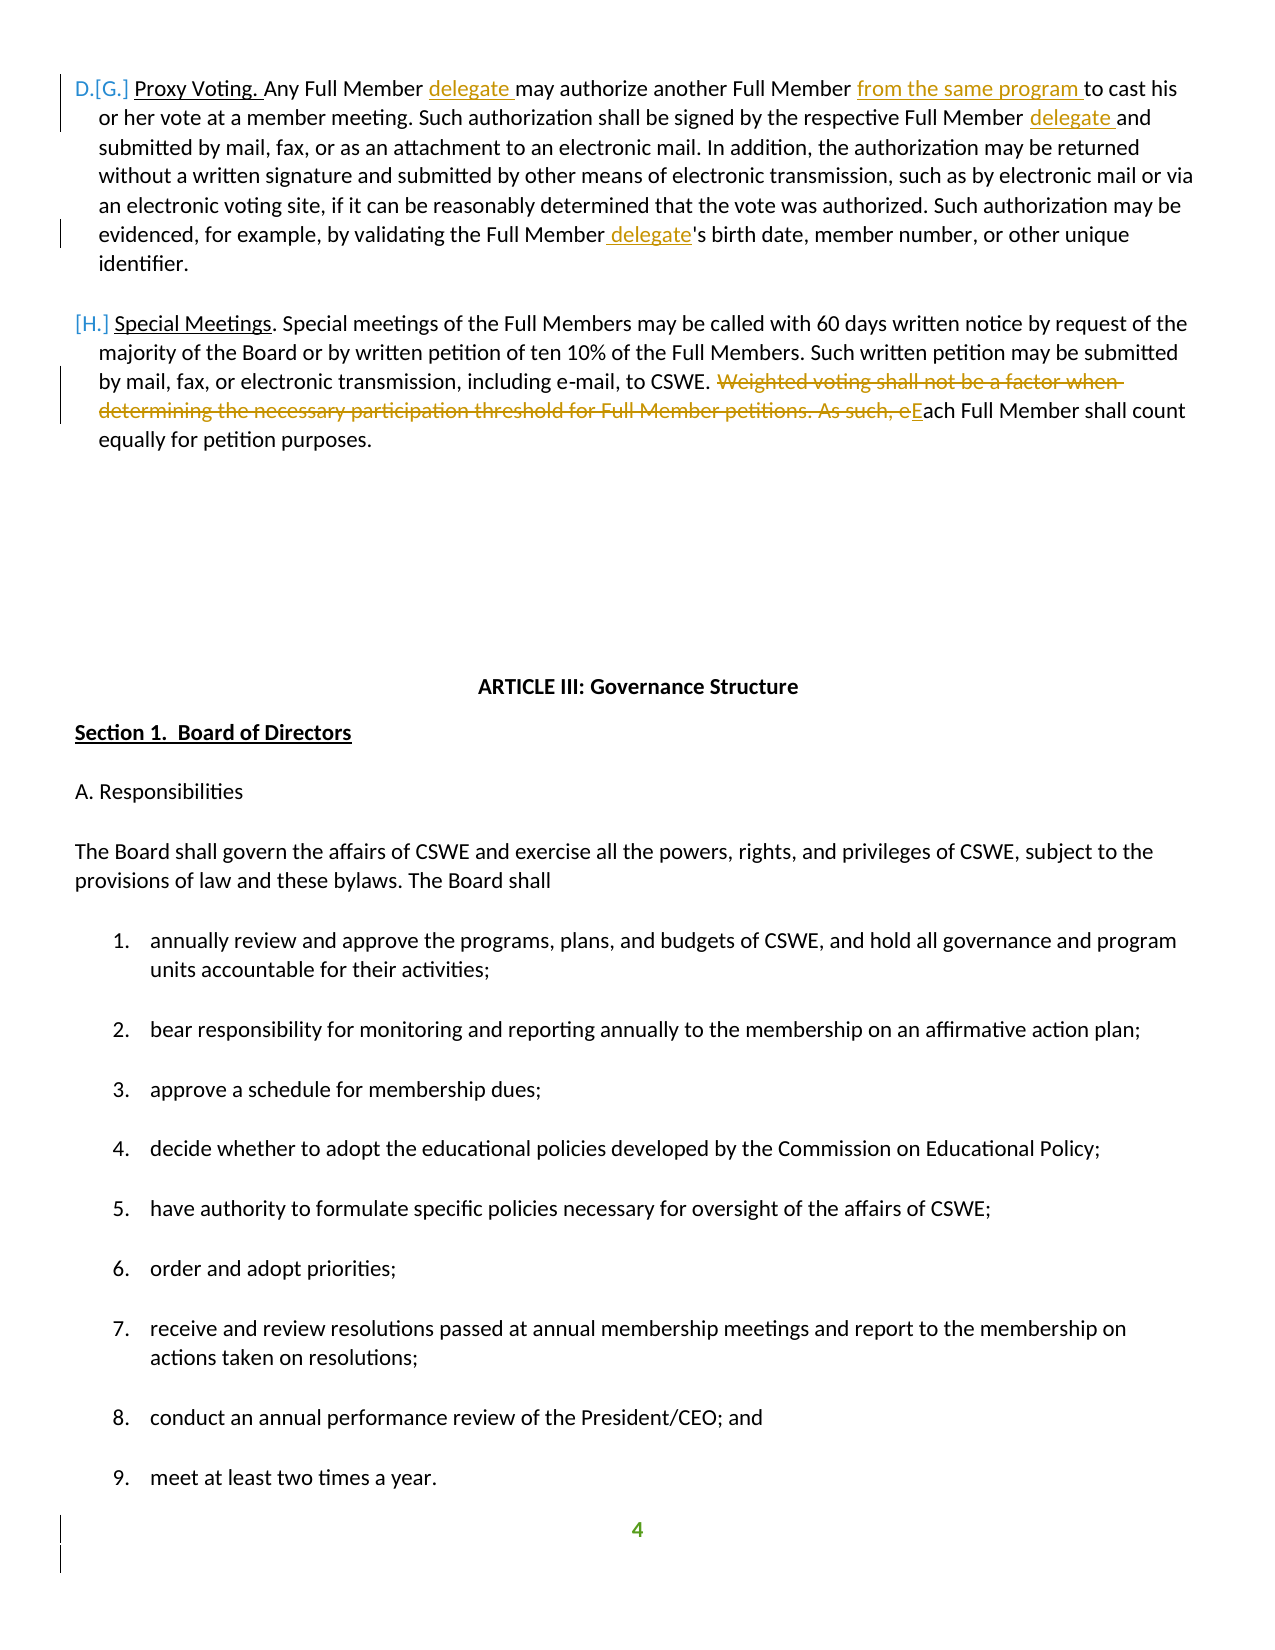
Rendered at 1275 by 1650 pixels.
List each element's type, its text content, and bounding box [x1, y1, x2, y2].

subtitle Section 1. Board of Directors [74, 718, 1200, 746]
list decide whether to adopt the educational policies developed by the Commission on Educational Policy; [112, 1134, 1200, 1163]
list Special Meetings. Special meetings of the Full Members may be called with 60 days written notice by request of the majority of the Board or by written petition of ten 10% of the Full Members. Such written petition may be submitted by mail, fax, or electronic transmission, including e‐mail, to CSWE. ach Full Member shall count equally for petition purposes. [75, 309, 1200, 453]
text The Board shall govern the affairs of CSWE and exercise all the powers, rights, and privileges of CSWE, subject to the provisions of law and these bylaws. The Board shall [74, 837, 1200, 894]
list Proxy Voting. Any Full Member may authorize another Full Member to cast his or her vote at a member meeting. Such authorization shall be signed by the respective Full Member and submitted by mail, fax, or as an attachment to an electronic mail. In addition, the authorization may be returned without a written signature and submitted by other means of electronic transmission, such as by electronic mail or via an electronic voting site, if it can be reasonably determined that the vote was authorized. Such authorization may be evidenced, for example, by validating the Full Member's birth date, member number, or other unique identifier. [75, 74, 1200, 277]
list bear responsibility for monitoring and reporting annually to the membership on an affirmative action plan; [112, 1015, 1200, 1043]
list Responsibilities [75, 777, 1200, 806]
subtitle ARTICLE III: Governance Structure [76, 672, 1199, 701]
list annually review and approve the programs, plans, and budgets of CSWE, and hold all governance and program units accountable for their activities; [112, 926, 1200, 983]
list conduct an annual performance review of the President/CEO; and [112, 1403, 1200, 1431]
list have authority to formulate specific policies necessary for oversight of the affairs of CSWE; [112, 1194, 1200, 1222]
list approve a schedule for membership dues; [112, 1075, 1200, 1103]
list order and adopt priorities; [112, 1254, 1200, 1282]
list receive and review resolutions passed at annual membership meetings and report to the membership on actions taken on resolutions; [112, 1314, 1200, 1371]
list meet at least two times a year. [112, 1463, 1200, 1491]
